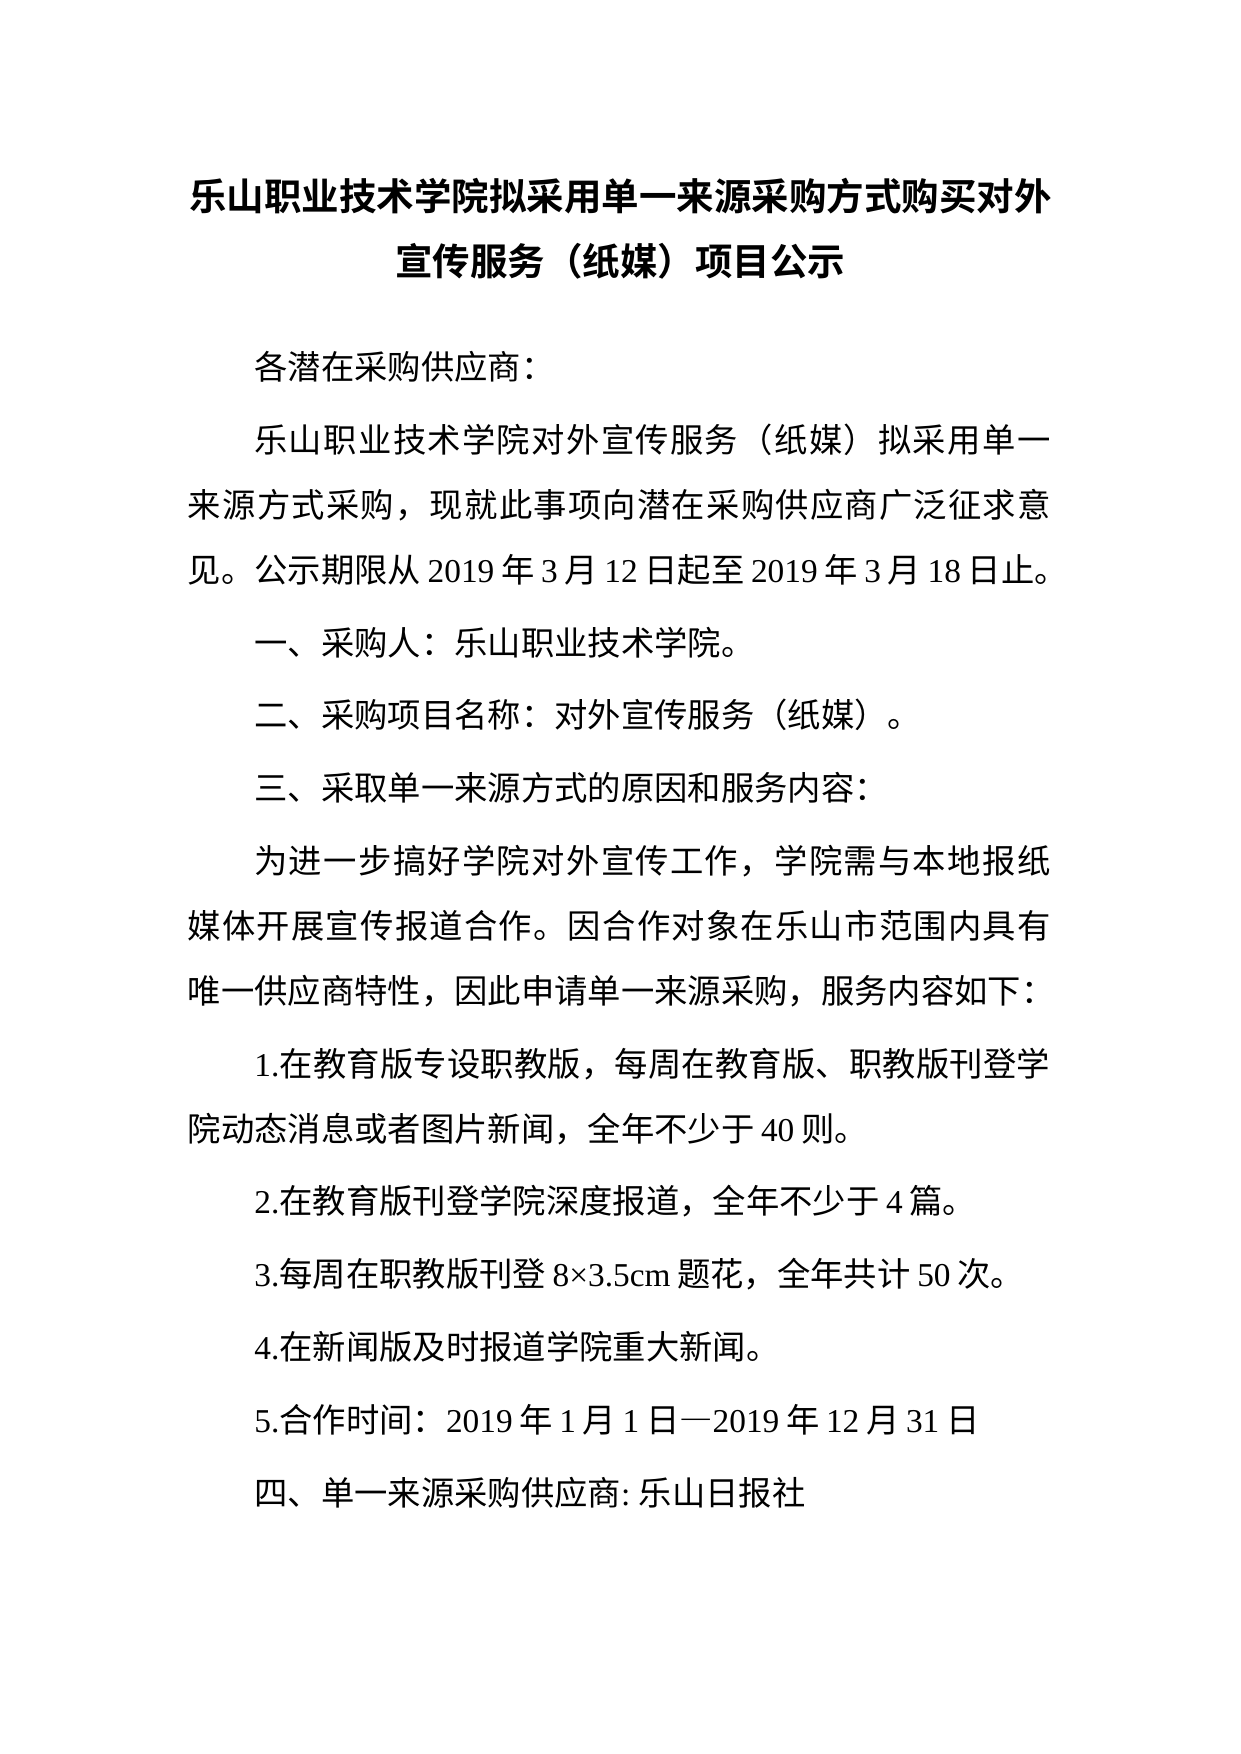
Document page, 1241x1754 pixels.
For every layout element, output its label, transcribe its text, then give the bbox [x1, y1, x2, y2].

text 1.在教育版专设职教版，每周在教育版、职教版刊登学院动态消息或者图片新闻，全年不少于40则。 [187, 1029, 1053, 1159]
text 为进一步搞好学院对外宣传工作，学院需与本地报纸媒体开展宣传报道合作。因合作对象在乐山市范围内具有唯一供应商特性，因此申请单一来源采购，服务内容如下： [187, 826, 1053, 1021]
text 2.在教育版刊登学院深度报道，全年不少于4篇。 [187, 1167, 1053, 1232]
text 三、采取单一来源方式的原因和服务内容： [187, 753, 1053, 818]
text 4.在新闻版及时报道学院重大新闻。 [187, 1313, 1053, 1378]
text 一、采购人：乐山职业技术学院。 [187, 608, 1053, 673]
text 乐山职业技术学院对外宣传服务（纸媒）拟采用单一来源方式采购，现就此事项向潜在采购供应商广泛征求意见。公示期限从2019年3月12日起至2019年3月18日止。 [187, 405, 1053, 600]
text 各潜在采购供应商： [187, 332, 1053, 397]
text 四、单一来源采购供应商: 乐山日报社 [187, 1458, 1053, 1523]
text 5.合作时间：2019年1月1日—2019年12月31日 [187, 1385, 1053, 1450]
text 二、采购项目名称：对外宣传服务（纸媒）。 [187, 681, 1053, 746]
text 乐山职业技术学院拟采用单一来源采购方式购买对外宣传服务（纸媒）项目公示 [187, 162, 1053, 292]
text 3.每周在职教版刊登8×3.5cm题花，全年共计50次。 [187, 1240, 1053, 1305]
